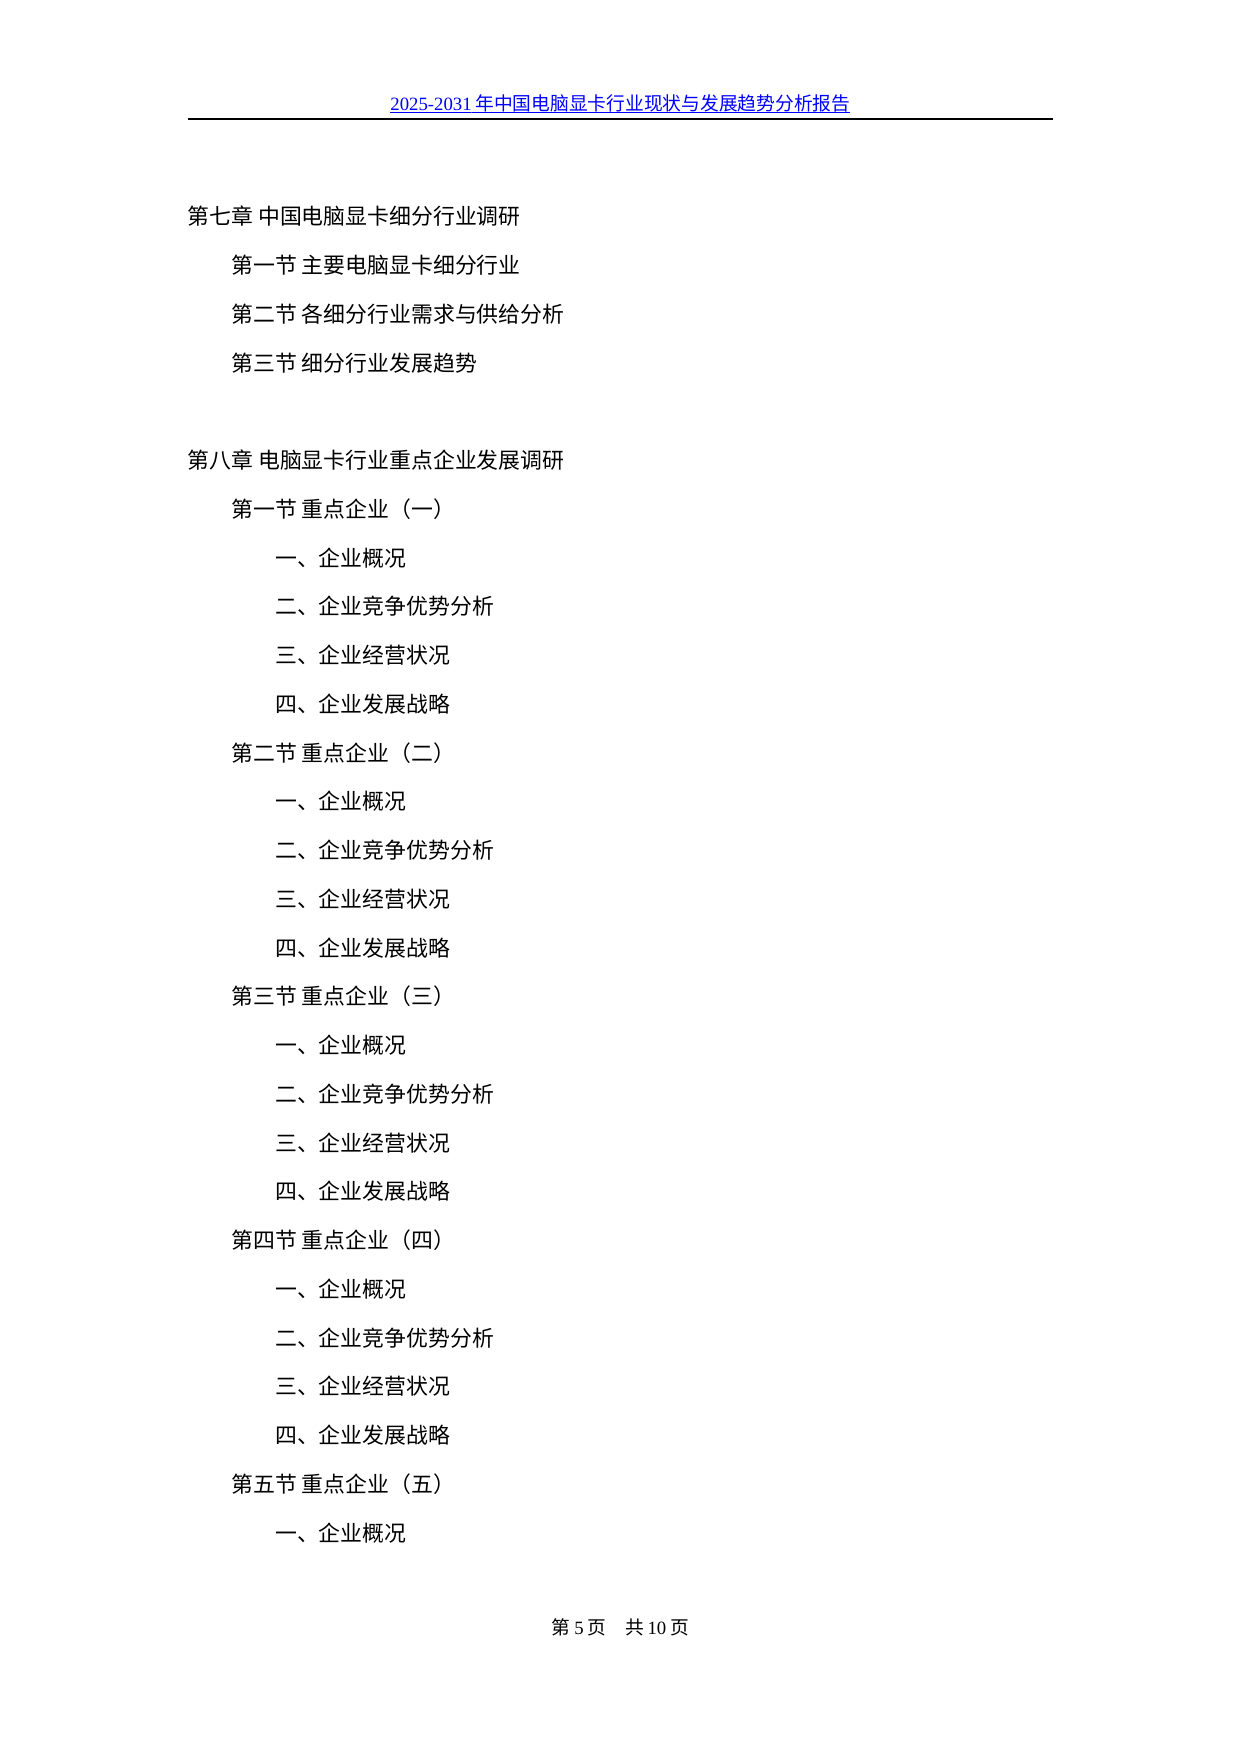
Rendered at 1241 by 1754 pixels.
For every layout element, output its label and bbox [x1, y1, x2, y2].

text [187, 150, 1053, 1548]
